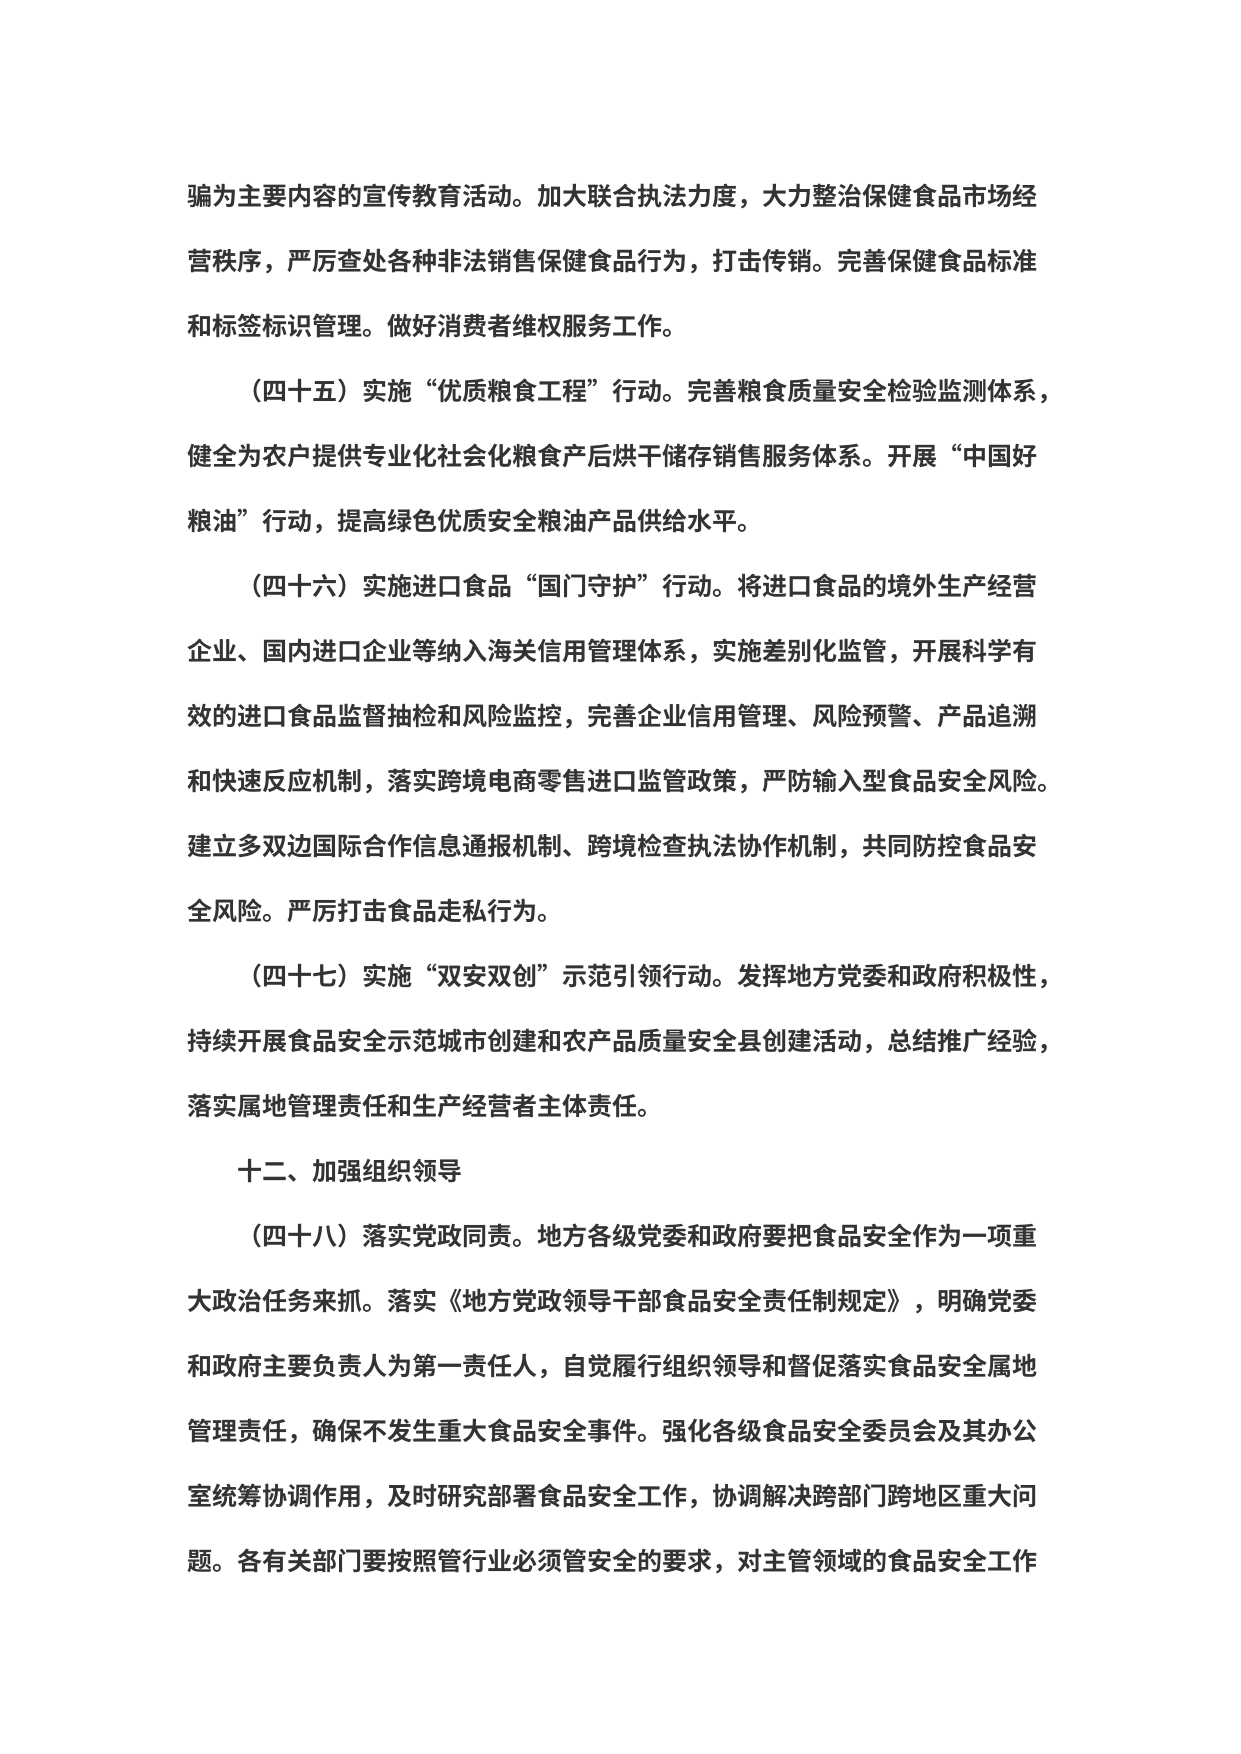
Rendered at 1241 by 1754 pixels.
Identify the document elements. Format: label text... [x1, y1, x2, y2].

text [187, 162, 1053, 357]
text （四十七）实施“双安双创”示范引领行动。发挥地方党委和政府积极性，持续开展食品安全示范城市创建和农产品质量安全县创建活动，总结推广经验，落实属地管理责任和生产经营者主体责任。 [187, 942, 1053, 1137]
text （四十五）实施“优质粮食工程”行动。完善粮食质量安全检验监测体系，健全为农户提供专业化社会化粮食产后烘干储存销售服务体系。开展“中国好粮油”行动，提高绿色优质安全粮油产品供给水平。 [187, 357, 1053, 552]
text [187, 1202, 1053, 1592]
text 十二、加强组织领导 [187, 1137, 1053, 1202]
text （四十六）实施进口食品“国门守护”行动。将进口食品的境外生产经营企业、国内进口企业等纳入海关信用管理体系，实施差别化监管，开展科学有效的进口食品监督抽检和风险监控，完善企业信用管理、风险预警、产品追溯和快速反应机制，落实跨境电商零售进口监管政策，严防输入型食品安全风险。建立多双边国际合作信息通报机制、跨境检查执法协作机制，共同防控食品安全风险。严厉打击食品走私行为。 [187, 552, 1053, 942]
